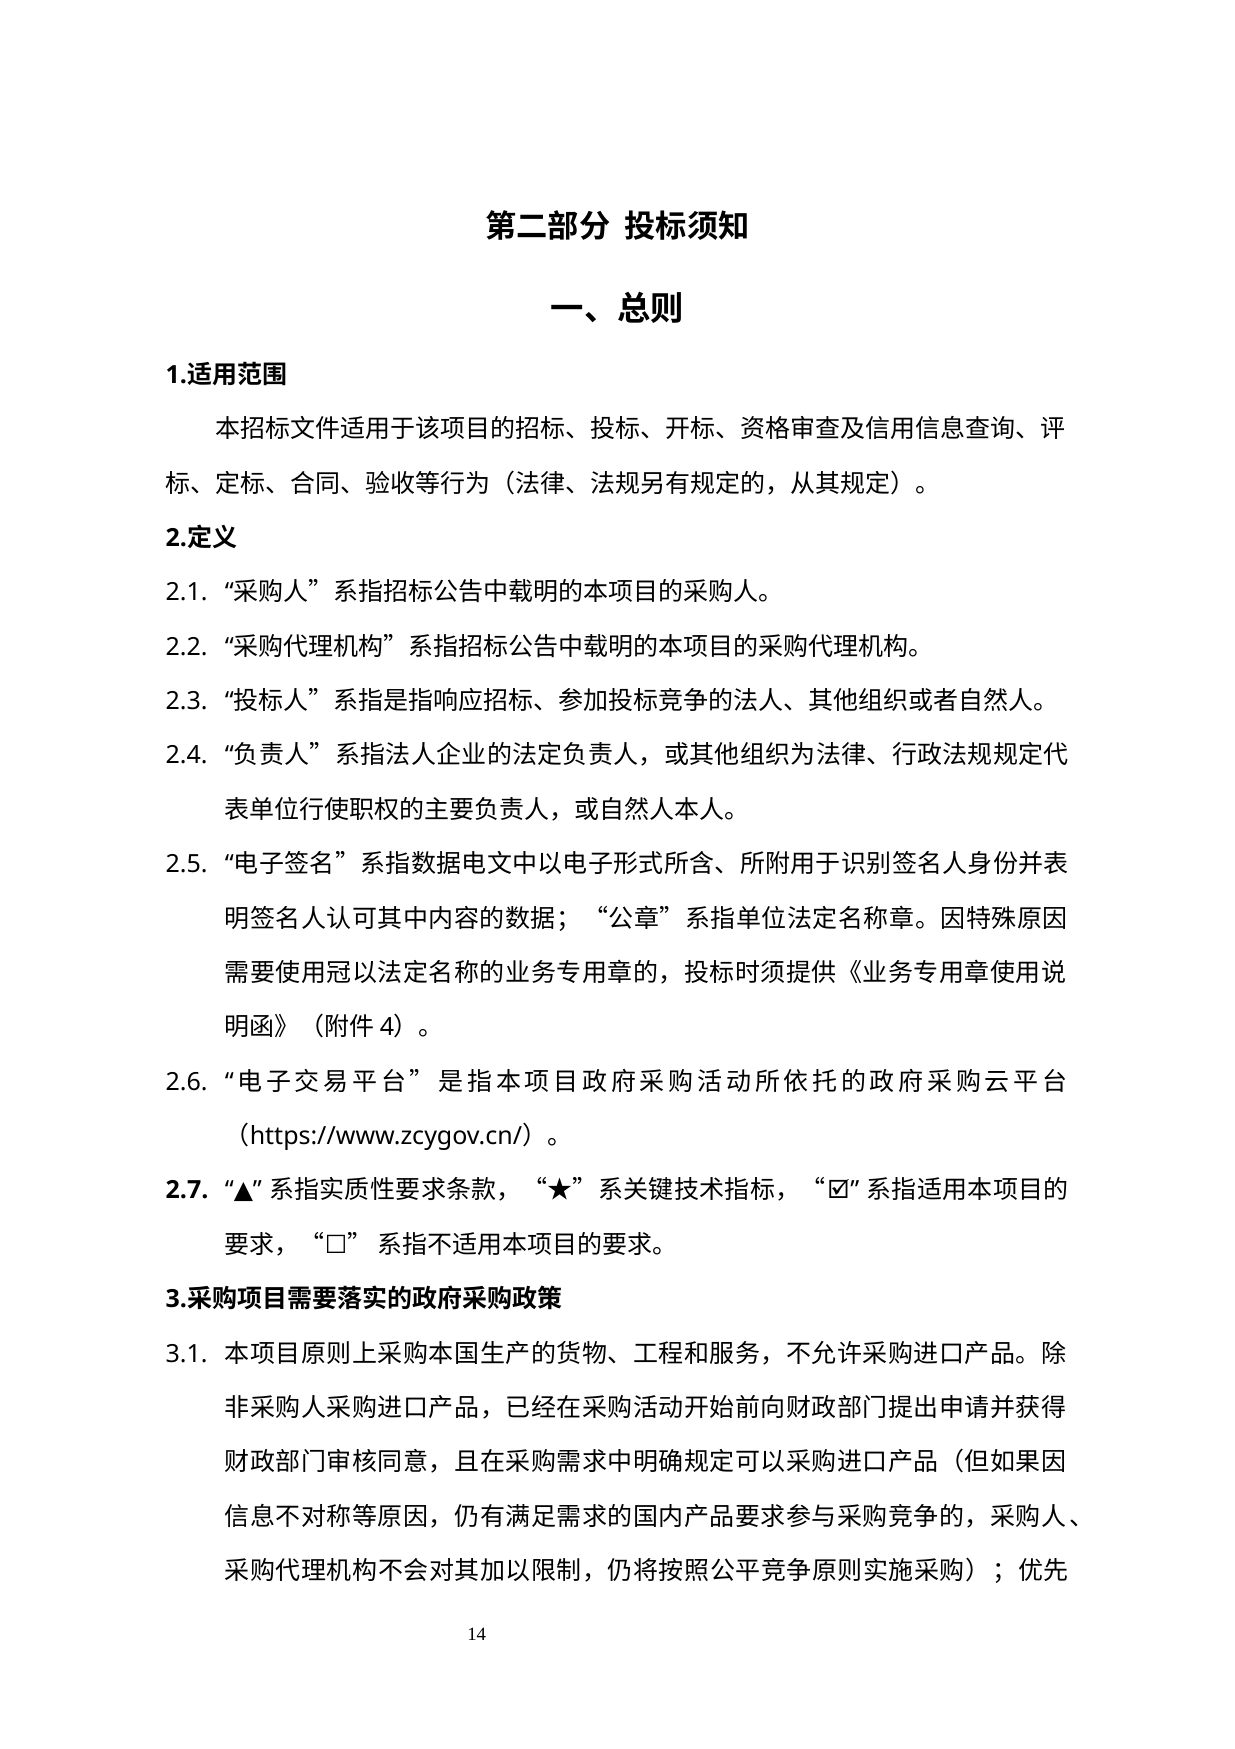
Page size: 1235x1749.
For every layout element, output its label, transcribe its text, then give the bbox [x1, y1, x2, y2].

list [165, 1333, 1069, 1587]
list “电子签名”系指数据电文中以电子形式所含、所附用于识别签名人身份并表明签名人认可其中内容的数据；“公章”系指单位法定名称章。因特殊原因需要使用冠以法定名称的业务专用章的，投标时须提供《业务专用章使用说明函》（附件4）。 [165, 844, 1069, 1043]
text 第二部分 投标须知 [165, 202, 1069, 247]
list “投标人”系指是指响应招标、参加投标竞争的法人、其他组织或者自然人。 [165, 681, 1069, 717]
list “电子交易平台”是指本项目政府采购活动所依托的政府采购云平台（https://www.zcygov.cn/）。 [165, 1061, 1069, 1152]
text 本招标文件适用于该项目的招标、投标、开标、资格审查及信用信息查询、评标、定标、合同、验收等行为（法律、法规另有规定的，从其规定）。 [165, 409, 1069, 499]
list 定义 [165, 517, 1069, 554]
list 适用范围 [165, 354, 1069, 391]
list “采购代理机构”系指招标公告中载明的本项目的采购代理机构。 [165, 626, 1069, 662]
list 采购项目需要落实的政府采购政策 [165, 1279, 1069, 1315]
list “采购人”系指招标公告中载明的本项目的采购人。 [165, 572, 1069, 608]
text 一、总则 [165, 282, 1069, 330]
list “▲” 系指实质性要求条款，“★”系关键技术指标，“” 系指适用本项目的要求，“☐” 系指不适用本项目的要求。 [165, 1170, 1069, 1261]
list “负责人”系指法人企业的法定负责人，或其他组织为法律、行政法规规定代表单位行使职权的主要负责人，或自然人本人。 [165, 735, 1069, 826]
